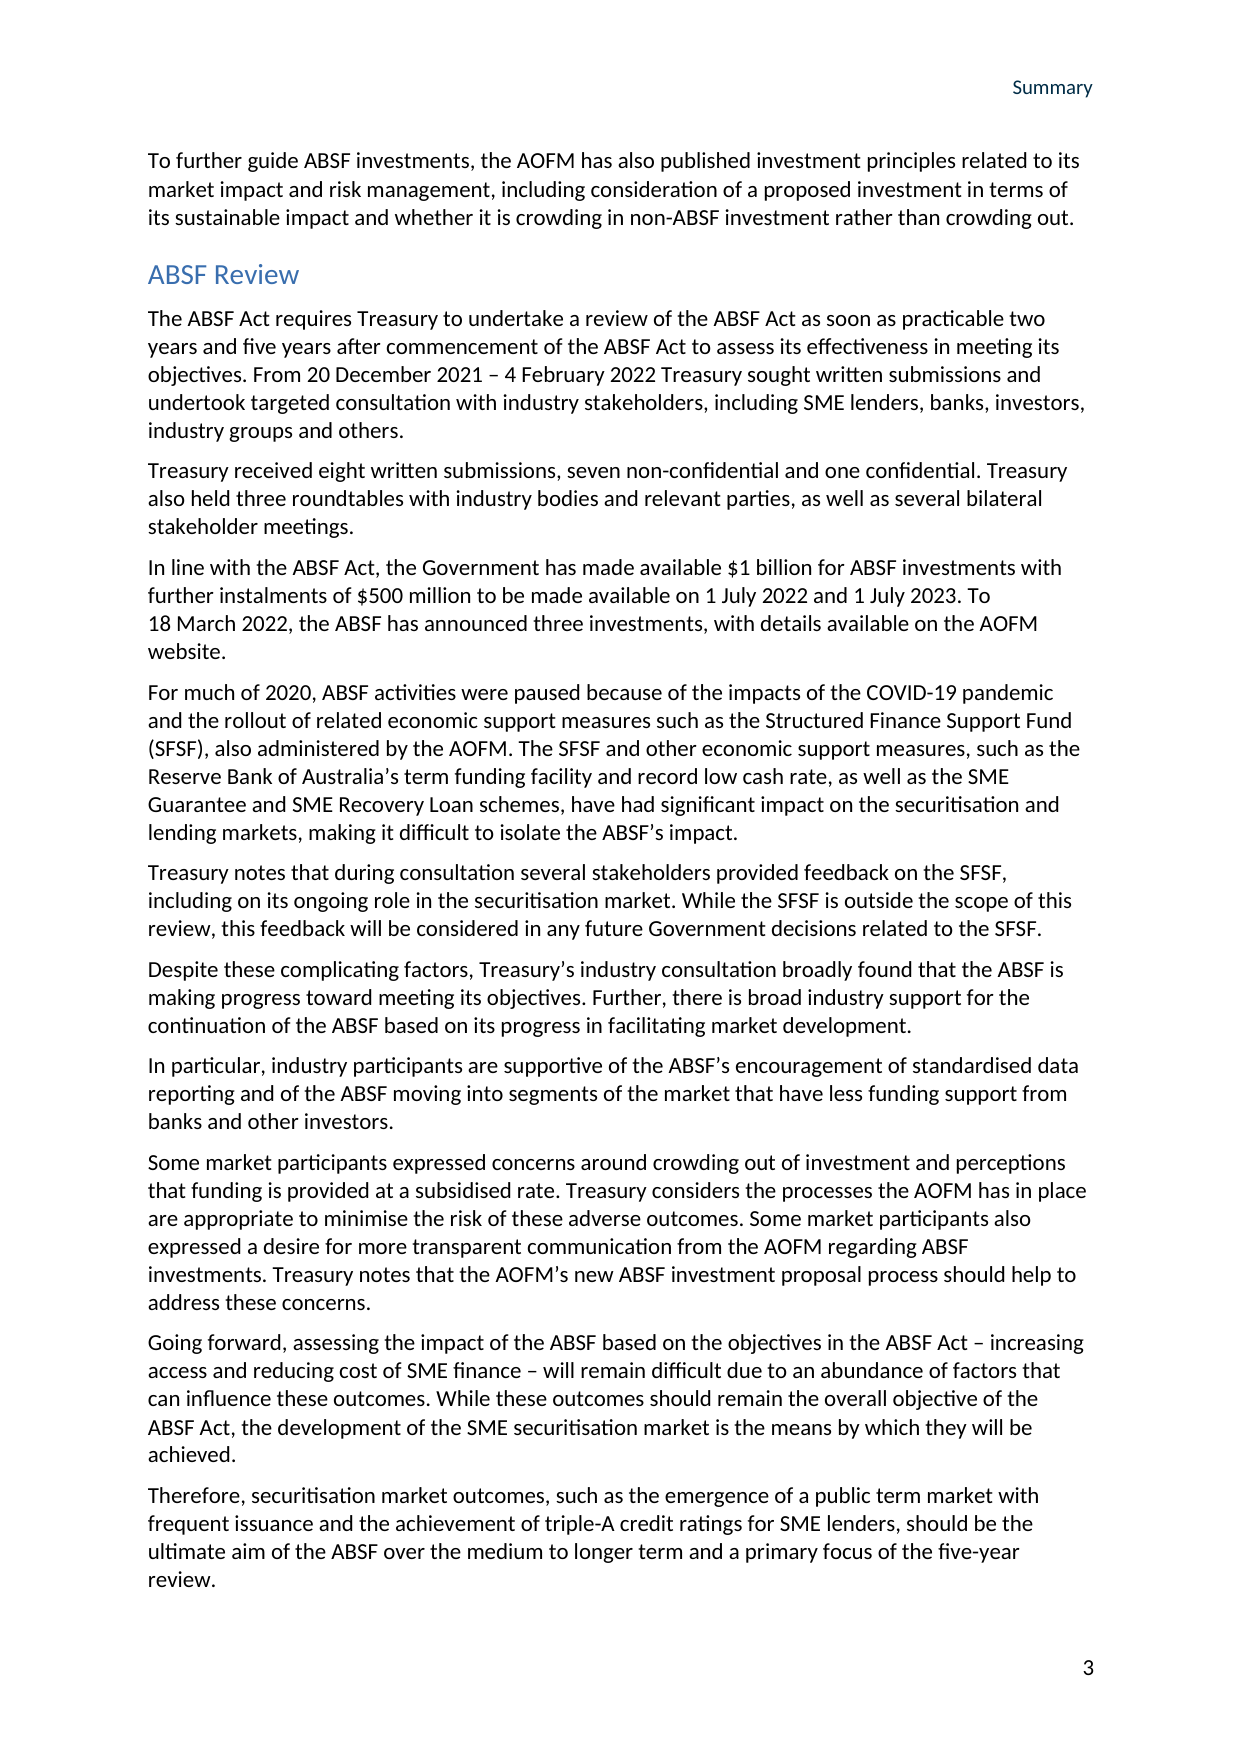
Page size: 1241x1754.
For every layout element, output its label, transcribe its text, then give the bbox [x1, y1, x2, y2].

text Therefore, securitisation market outcomes, such as the emergence of a public term market with frequent issuance and the achievement of triple-A credit ratings for SME lenders, should be the ultimate aim of the ABSF over the medium to longer term and a primary focus of the five-year review. [148, 1481, 1043, 1593]
text For much of 2020, ABSF activities were paused because of the impacts of the COVID-19 pandemic and the rollout of related economic support measures such as the Structured Finance Support Fund (SFSF), also administered by the AOFM. The SFSF and other economic support measures, such as the Reserve Bank of Australia’s term funding facility and record low cash rate, as well as the SME Guarantee and SME Recovery Loan schemes, have had significant impact on the securitisation and lending markets, making it difficult to isolate the ABSF’s impact. [148, 678, 1083, 846]
text Some market participants expressed concerns around crowding out of investment and perceptions that funding is provided at a subsidised rate. Treasury considers the processes the AOFM has in place are appropriate to minimise the risk of these adverse outcomes. Some market participants also expressed a desire for more transparent communication from the AOFM regarding ABSF investments. Treasury notes that the AOFM’s new ABSF investment proposal process should help to address these concerns. [148, 1148, 1089, 1316]
text Despite these complicating factors, Treasury’s industry consultation broadly found that the ABSF is making progress toward meeting its objectives. Further, there is broad industry support for the continuation of the ABSF based on its progress in facilitating market development. [148, 955, 1067, 1039]
text To further guide ABSF investments, the AOFM has also published investment principles related to its market impact and risk management, including consideration of a proposed investment in terms of its sustainable impact and whether it is crowding in non-ABSF investment rather than crowding out. [148, 147, 1083, 231]
text Going forward, assessing the impact of the ABSF based on the objectives in the ABSF Act – increasing access and reducing cost of SME finance – will remain difficult due to an abundance of factors that can influence these outcomes. While these outcomes should remain the overall objective of the ABSF Act, the development of the SME securitisation market is the means by which they will be achieved. [148, 1328, 1087, 1469]
text The ABSF Act requires Treasury to undertake a review of the ABSF Act as soon as practicable two years and five years after commencement of the ABSF Act to assess its effectiveness in meeting its objectives. From 20 December 2021 – 4 February 2022 Treasury sought written submissions and undertook targeted consultation with industry stakeholders, including SME lenders, banks, investors, industry groups and others. [148, 304, 1088, 444]
text Treasury received eight written submissions, seven non-confidential and one confidential. Treasury also held three roundtables with industry bodies and relevant parties, as well as several bilateral stakeholder meetings. [148, 456, 1072, 540]
subtitle ABSF Review [148, 256, 1105, 292]
text Treasury notes that during consultation several stakeholders provided feedback on the SFSF, including on its ongoing role in the securitisation market. While the SFSF is outside the scope of this review, this feedback will be considered in any future Government decisions related to the SFSF. [148, 858, 1076, 942]
text In line with the ABSF Act, the Government has made available $1 billion for ABSF investments with further instalments of $500 million to be made available on 1 July 2022 and 1 July 2023. To [148, 553, 1066, 609]
text In particular, industry participants are supportive of the ABSF’s encouragement of standardised data reporting and of the ABSF moving into segments of the market that have less funding support from banks and other investors. [148, 1051, 1083, 1135]
text 18 March 2022, the ABSF has announced three investments, with details available on the AOFM website. [148, 609, 1041, 665]
